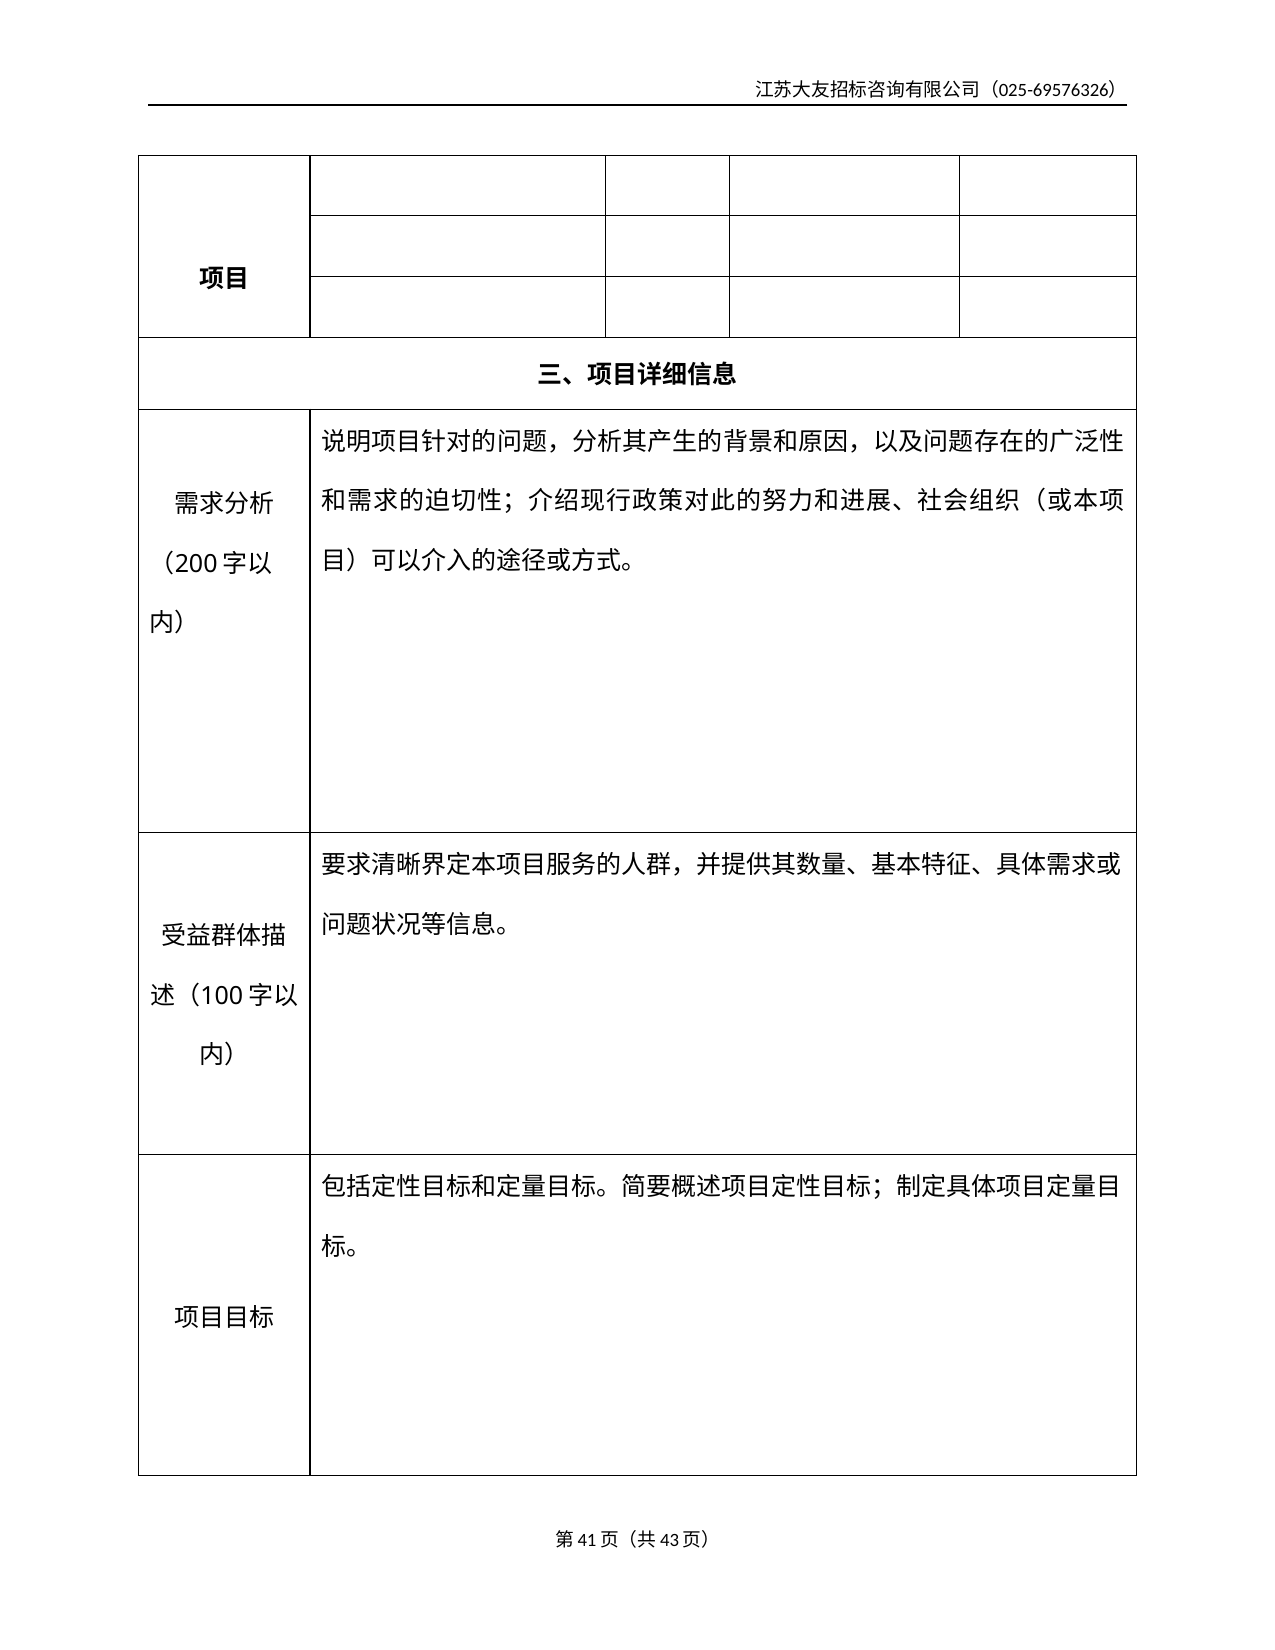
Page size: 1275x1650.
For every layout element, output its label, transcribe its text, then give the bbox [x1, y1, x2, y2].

table_cell [311, 216, 605, 276]
table_cell [960, 277, 1136, 337]
table_cell 三、项目详细信息 [139, 338, 1136, 408]
table_cell [730, 156, 959, 215]
table_cell 项目目标 [139, 1155, 309, 1475]
table_cell [606, 277, 729, 337]
table_cell [606, 156, 729, 215]
table_cell [730, 216, 959, 276]
table_cell [960, 156, 1136, 215]
table_cell [606, 216, 729, 276]
table_cell 说明项目针对的问题，分析其产生的背景和原因，以及问题存在的广泛性和需求的迫切性；介绍现行政策对此的努力和进展、社会组织（或本项目）可以介入的途径或方式。 [311, 410, 1136, 832]
table_cell 要求清晰界定本项目服务的人群，并提供其数量、基本特征、具体需求或问题状况等信息。 [311, 833, 1136, 1154]
table_cell 包括定性目标和定量目标。简要概述项目定性目标；制定具体项目定量目标。 [311, 1155, 1136, 1475]
table_cell 受益群体描述（100字以内） [139, 833, 309, 1154]
table_cell [311, 156, 605, 215]
table_cell 需求分析 （200字以内） [139, 410, 309, 832]
table_cell [311, 277, 605, 337]
table_cell [730, 277, 959, 337]
table_cell [960, 216, 1136, 276]
